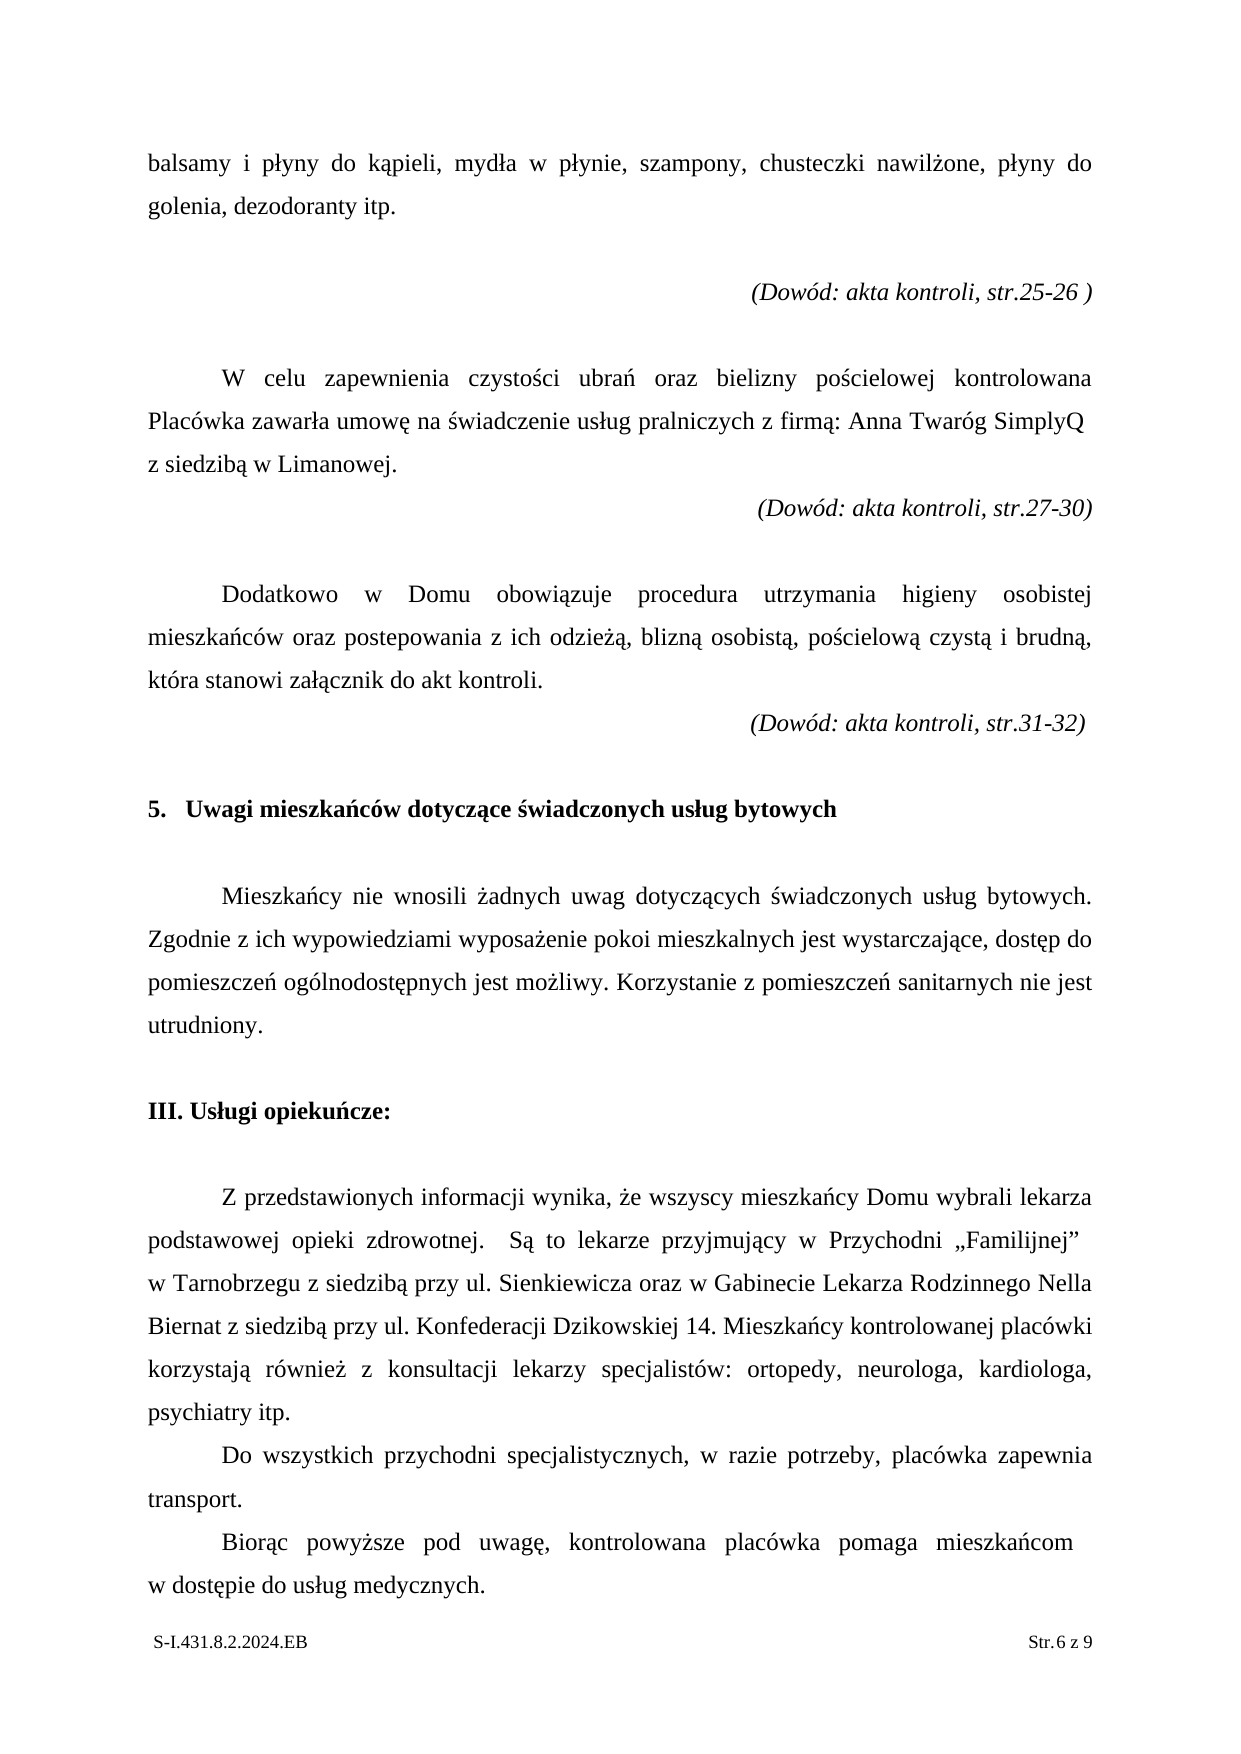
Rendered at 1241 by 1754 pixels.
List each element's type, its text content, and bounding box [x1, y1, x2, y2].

text Dodatkowo w Domu obowiązuje procedura utrzymania higieny osobistej mieszkańców oraz postepowania z ich odzieżą, blizną osobistą, pościelową czystą i brudną, która stanowi załącznik do akt kontroli. [148, 579, 1093, 694]
list Uwagi mieszkańców dotyczące świadczonych usług bytowych [148, 794, 1093, 823]
text (Dowód: akta kontroli, str.25-26 ) [148, 277, 1093, 306]
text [148, 148, 1093, 219]
text (Dowód: akta kontroli, str.27-30) [148, 493, 1093, 521]
text (Dowód: akta kontroli, str.31-32) [664, 708, 1093, 737]
text Mieszkańcy nie wnosili żadnych uwag dotyczących świadczonych usług bytowych. Zgodnie z ich wypowiedziami wyposażenie pokoi mieszkalnych jest wystarczające, dostęp do pomieszczeń ogólnodostępnych jest możliwy. Korzystanie z pomieszczeń sanitarnych nie jest utrudniony. [148, 881, 1093, 1039]
text Do wszystkich przychodni specjalistycznych, w razie potrzeby, placówka zapewnia transport. [148, 1441, 1093, 1512]
text Z przedstawionych informacji wynika, że wszyscy mieszkańcy Domu wybrali lekarza podstawowej opieki zdrowotnej. Są to lekarze przyjmujący w Przychodni „Familijnej” w Tarnobrzegu z siedzibą przy ul. Sienkiewicza oraz w Gabinecie Lekarza Rodzinnego Nella Biernat z siedzibą przy ul. Konfederacji Dzikowskiej 14. Mieszkańcy kontrolowanej placówki korzystają również z konsultacji lekarzy specjalistów: ortopedy, neurologa, kardiologa, psychiatry itp. [148, 1182, 1093, 1426]
text III. Usługi opiekuńcze: [148, 1096, 1093, 1125]
text Biorąc powyższe pod uwagę, kontrolowana placówka pomaga mieszkańcom w dostępie do usług medycznych. [148, 1527, 1093, 1599]
text W celu zapewnienia czystości ubrań oraz bielizny pościelowej kontrolowana Placówka zawarła umowę na świadczenie usług pralniczych z firmą: Anna Twaróg SimplyQ z siedzibą w Limanowej. [148, 363, 1093, 478]
